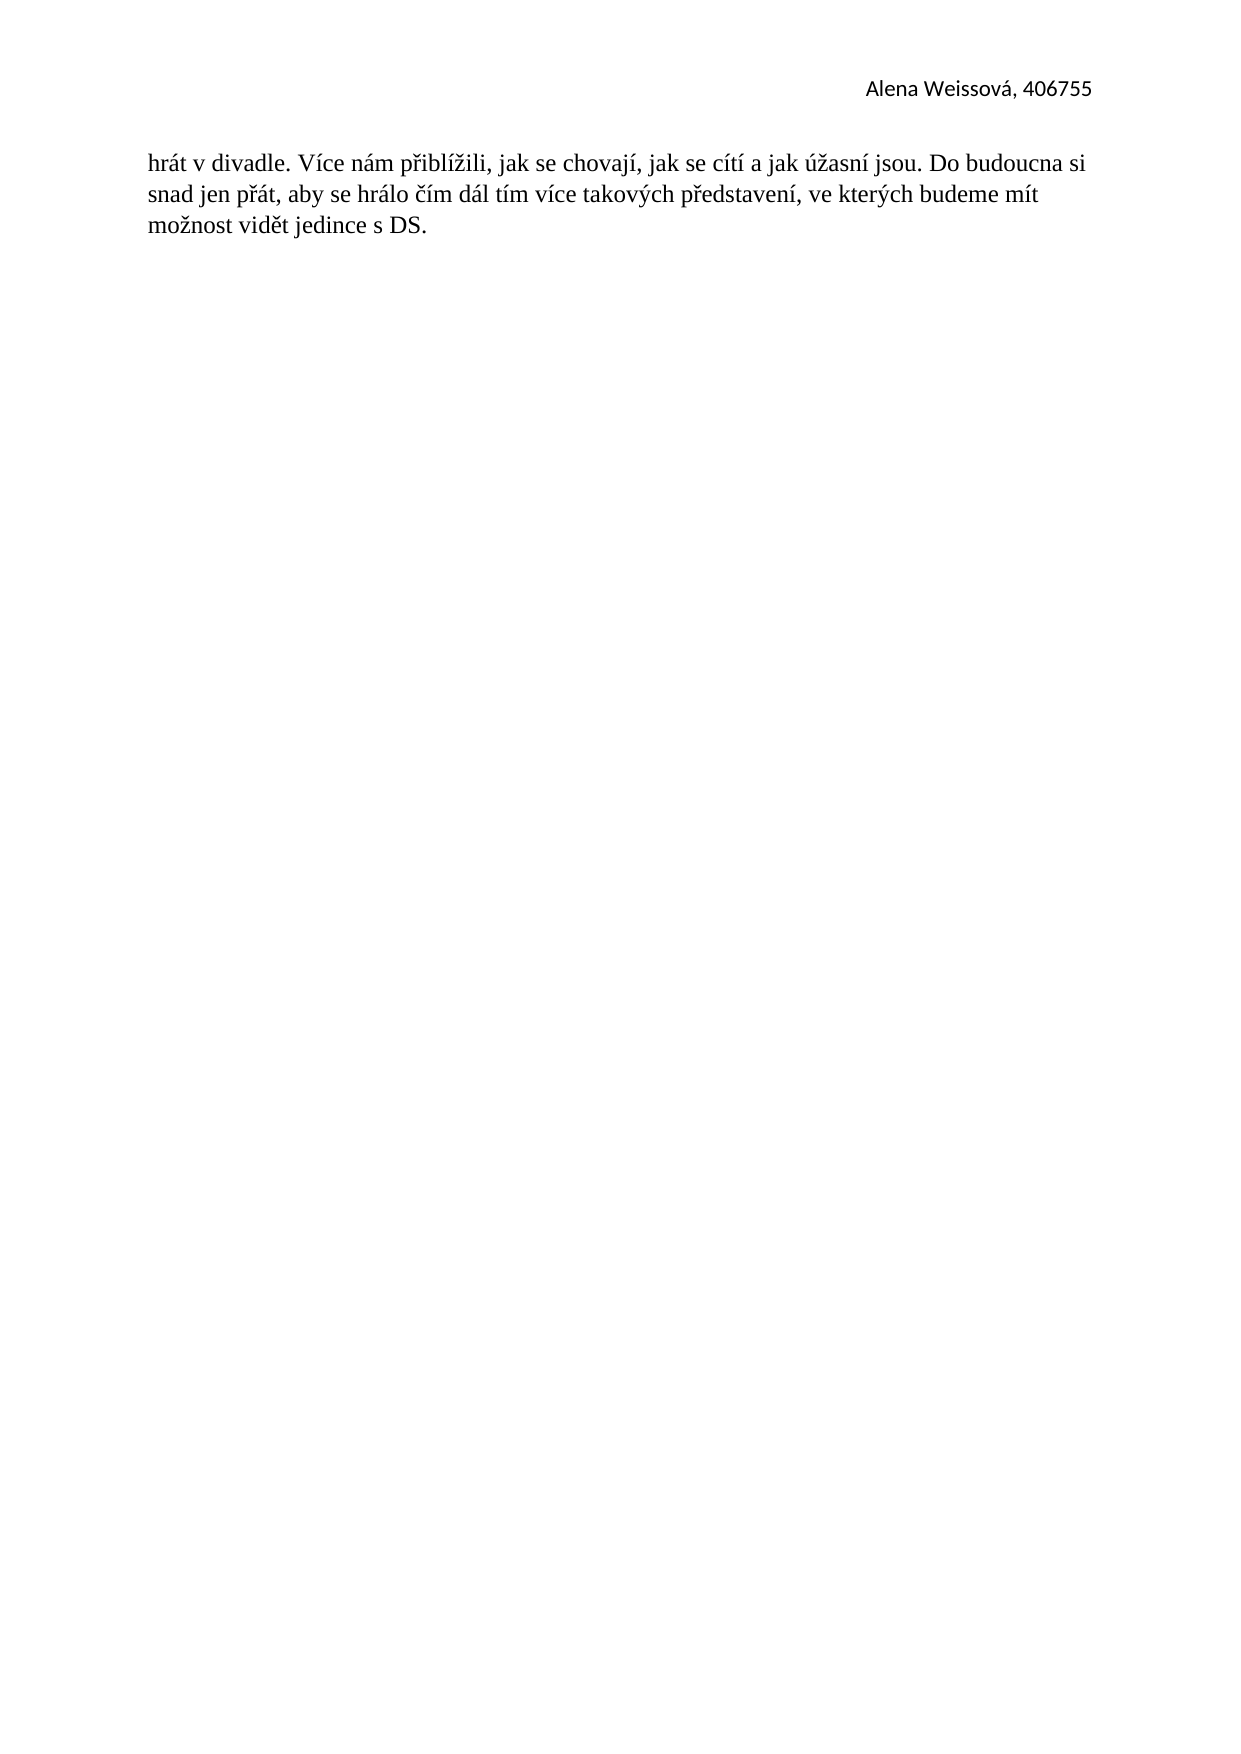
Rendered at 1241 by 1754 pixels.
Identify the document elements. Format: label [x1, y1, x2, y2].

text [148, 148, 1093, 238]
